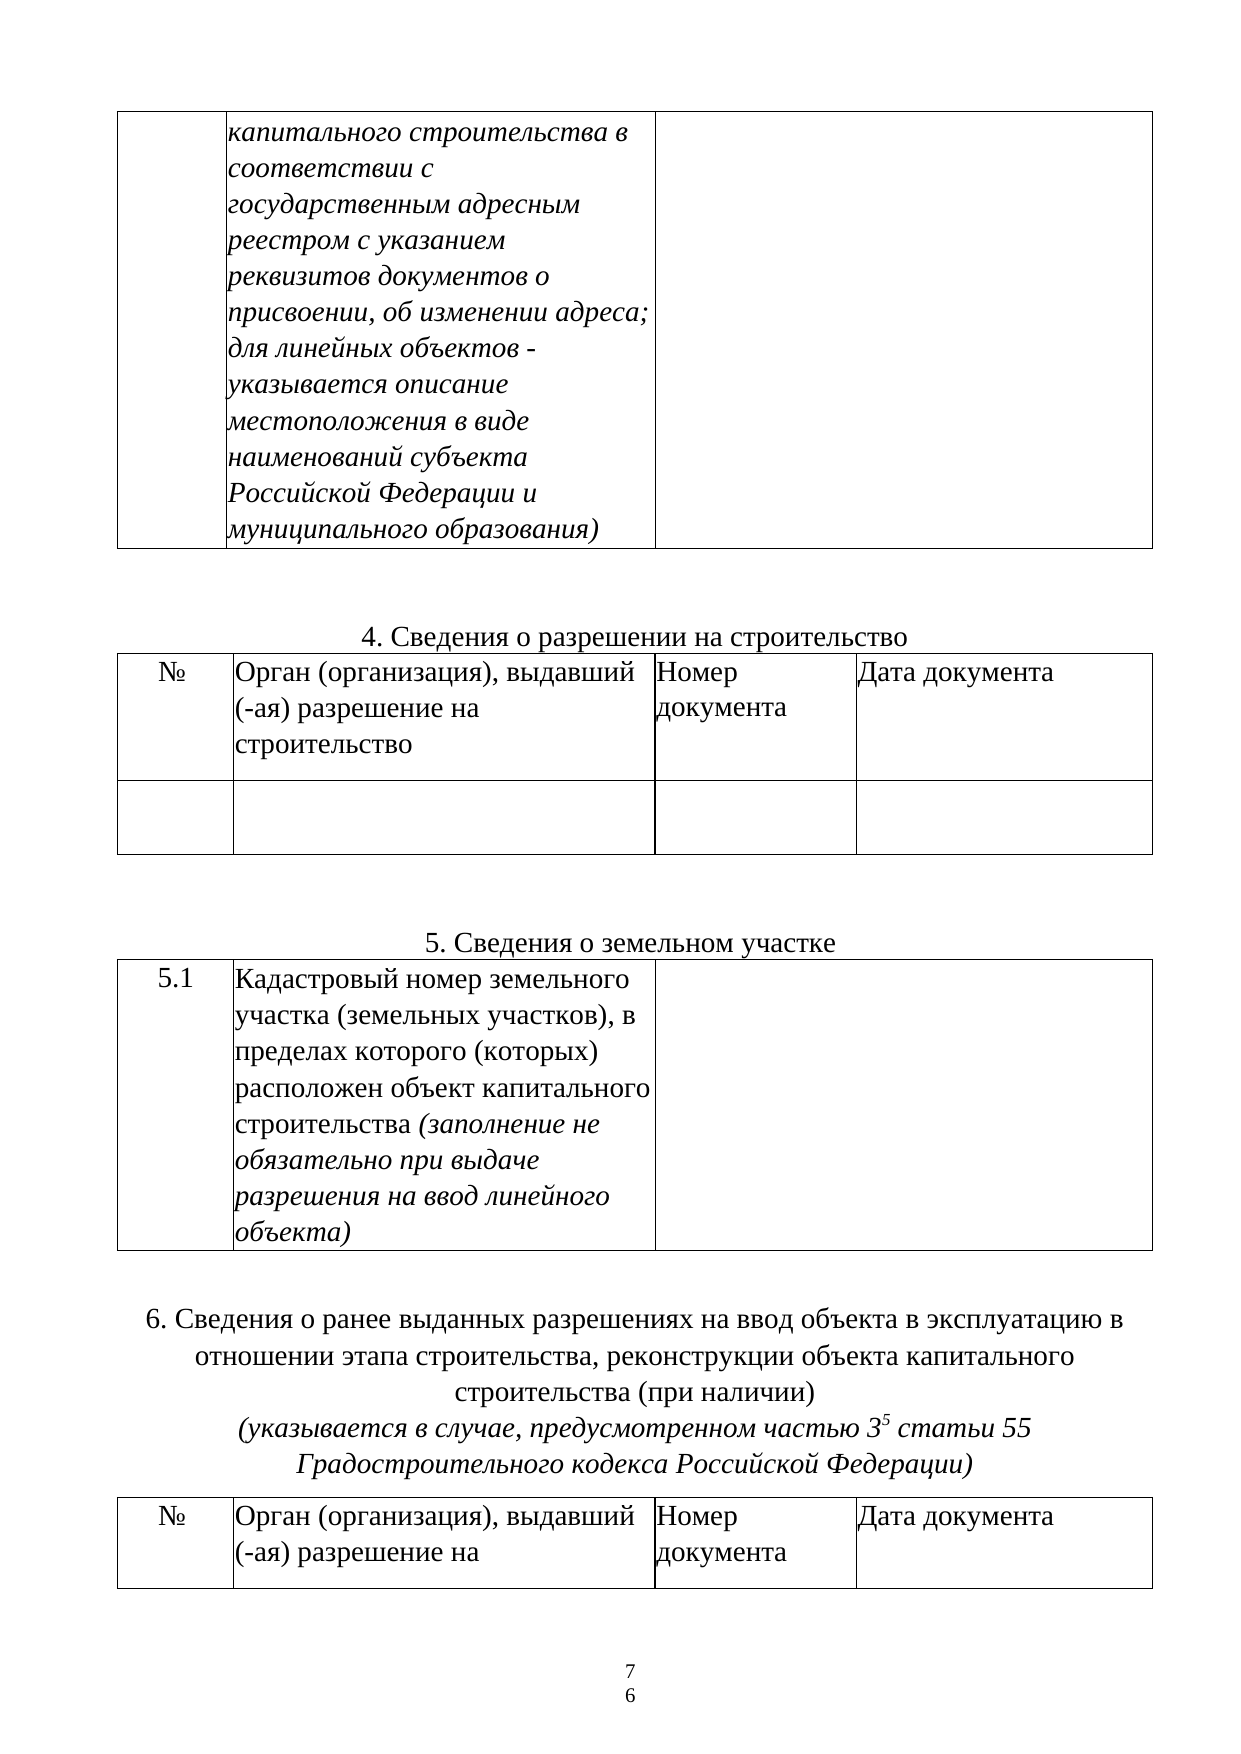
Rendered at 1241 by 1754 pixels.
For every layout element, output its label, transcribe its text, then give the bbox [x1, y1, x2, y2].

table_cell [656, 781, 856, 853]
table_header № [118, 654, 233, 780]
table_header № [118, 1498, 233, 1588]
table_cell [234, 781, 654, 853]
table_header Кадастровый номер земельного участка (земельных участков), в пределах которого (которых) расположен объект капитального строительства (заполнение не обязательно при выдаче разрешения на ввод линейного объекта) [234, 960, 655, 1250]
table_cell [118, 781, 233, 853]
text 4. Сведения о разрешении на строительство [114, 619, 1155, 653]
table_header Орган (организация), выдавший (-ая) разрешение на [234, 1498, 654, 1588]
table_header [656, 960, 1152, 1250]
text 5. Сведения о земельном участке [424, 925, 1155, 959]
table_header Номер документа [656, 654, 856, 780]
table_header капитального строительства в соответствии с государственным адресным реестром с указанием реквизитов документов о присвоении, об изменении адреса; для линейных объектов - указывается описание местоположения в виде наименований субъекта Российской Федерации и муниципального образования) [227, 112, 655, 547]
table_header Дата документа [857, 1498, 1152, 1588]
table_cell [857, 781, 1152, 853]
table_header [656, 112, 1152, 547]
text 6. Сведения о ранее выданных разрешениях на ввод объекта в эксплуатацию в отношении этапа строительства, реконструкции объекта капитального строительства (при наличии) [114, 1301, 1155, 1407]
table_header 5.1 [118, 960, 233, 1250]
table_header [118, 112, 226, 547]
table_header Дата документа [857, 654, 1152, 780]
table_header Орган (организация), выдавший (-ая) разрешение на строительство [234, 654, 654, 780]
text (указывается в случае, предусмотренном частью 35 статьи 55 Градостроительного кодекса Российской Федерации) [114, 1410, 1155, 1479]
table_header Номер документа [656, 1498, 856, 1588]
